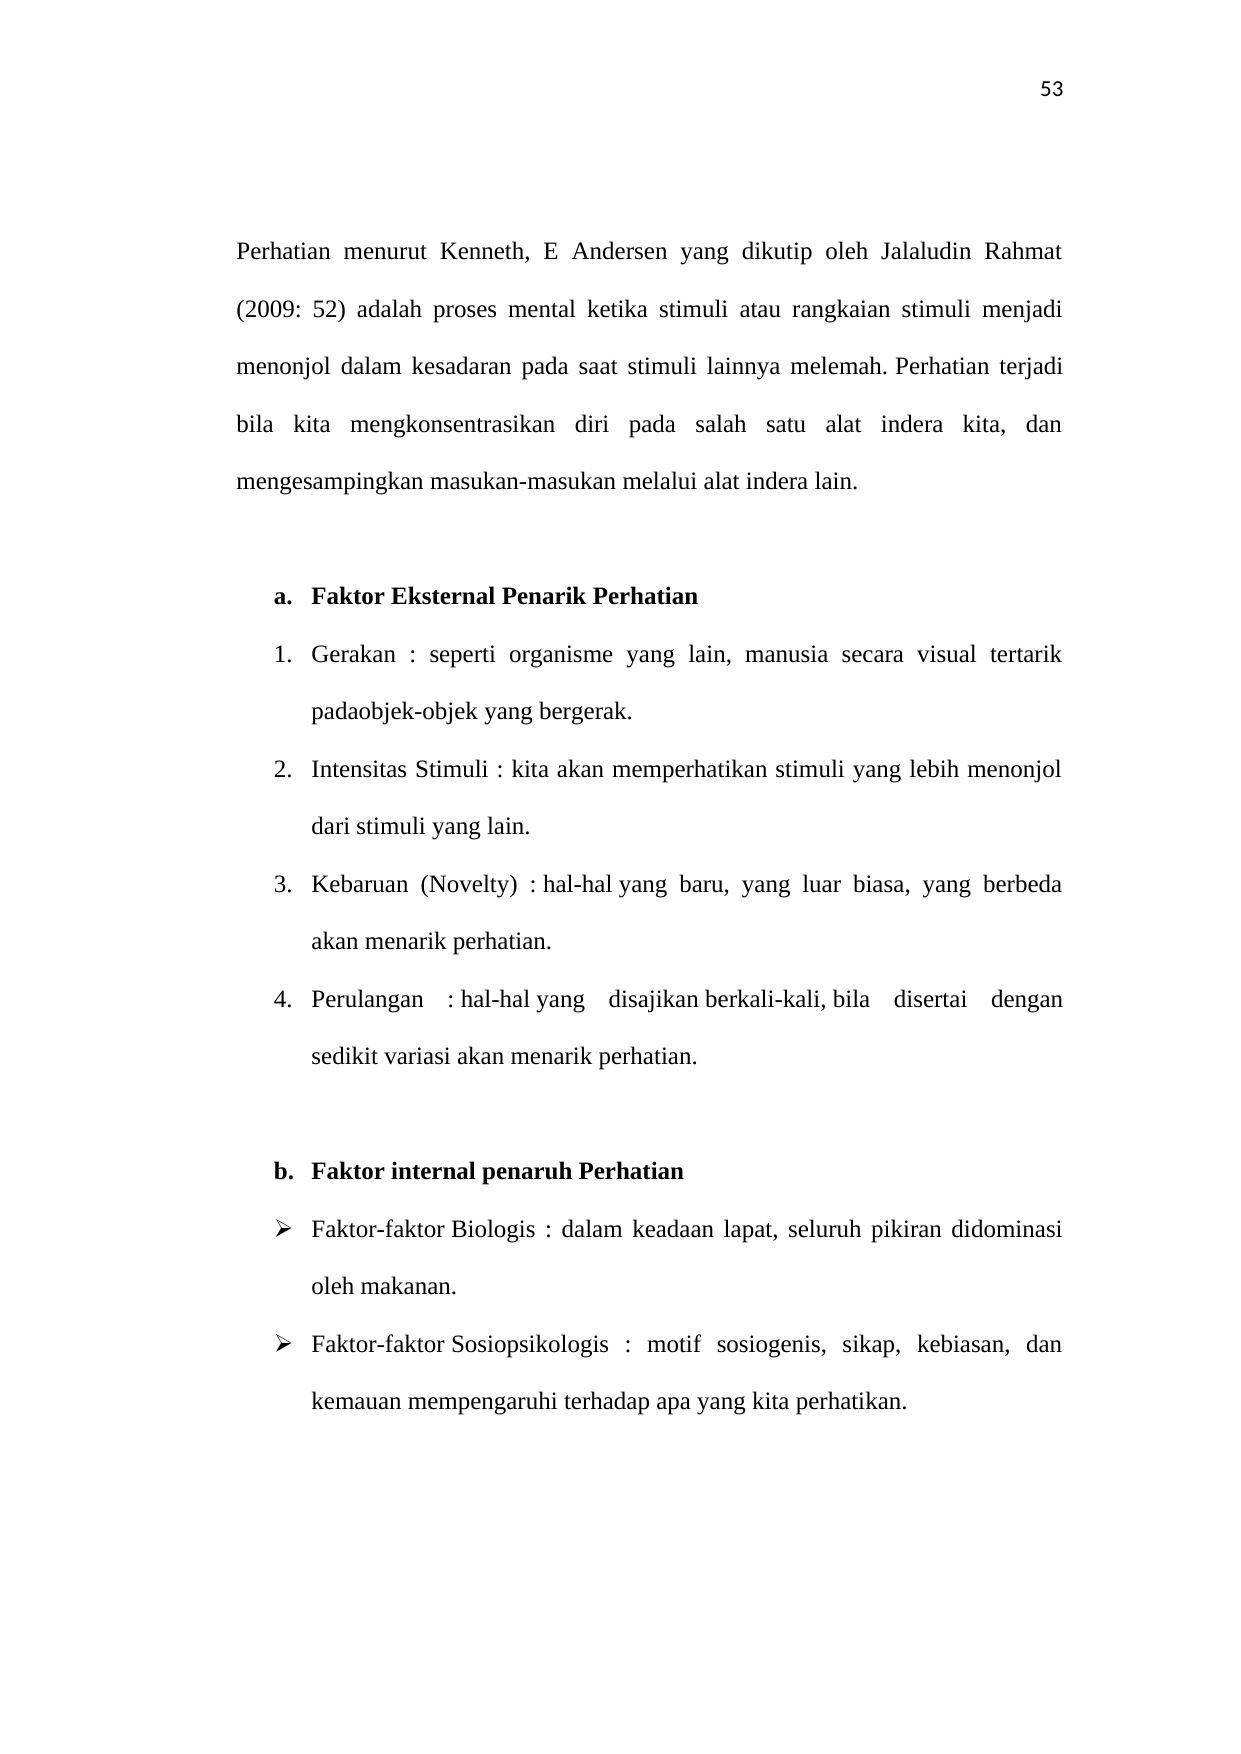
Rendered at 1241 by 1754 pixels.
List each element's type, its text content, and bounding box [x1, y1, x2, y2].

list Gerakan : seperti organisme yang lain, manusia secara visual tertarik padaobjek-objek yang bergerak. [274, 639, 1063, 725]
list Faktor-faktor Sosiopsikologis : motif sosiogenis, sikap, kebiasan, dan kemauan mempengaruhi terhadap apa yang kita perhatikan. [274, 1329, 1063, 1415]
list Faktor-faktor Biologis : dalam keadaan lapat, seluruh pikiran didominasi oleh makanan. [274, 1214, 1063, 1300]
list Kebaruan (Novelty) : hal-hal yang baru, yang luar biasa, yang berbeda akan menarik perhatian. [274, 869, 1063, 955]
list Faktor internal penaruh Perhatian [274, 1156, 1063, 1185]
list Faktor Eksternal Penarik Perhatian [274, 581, 1063, 610]
text Perhatian menurut Kenneth, E Andersen yang dikutip oleh Jalaludin Rahmat (2009: 52) adalah proses mental ketika stimuli atau rangkaian stimuli menjadi menonjol dalam kesadaran pada saat stimuli lainnya melemah. Perhatian terjadi bila kita mengkonsentrasikan diri pada salah satu alat indera kita, dan mengesampingkan masukan-masukan melalui alat indera lain. [236, 236, 1063, 495]
list Perulangan : hal-hal yang disajikan berkali-kali, bila disertai dengan sedikit variasi akan menarik perhatian. [274, 984, 1063, 1070]
list Intensitas Stimuli : kita akan memperhatikan stimuli yang lebih menonjol dari stimuli yang lain. [274, 754, 1063, 840]
